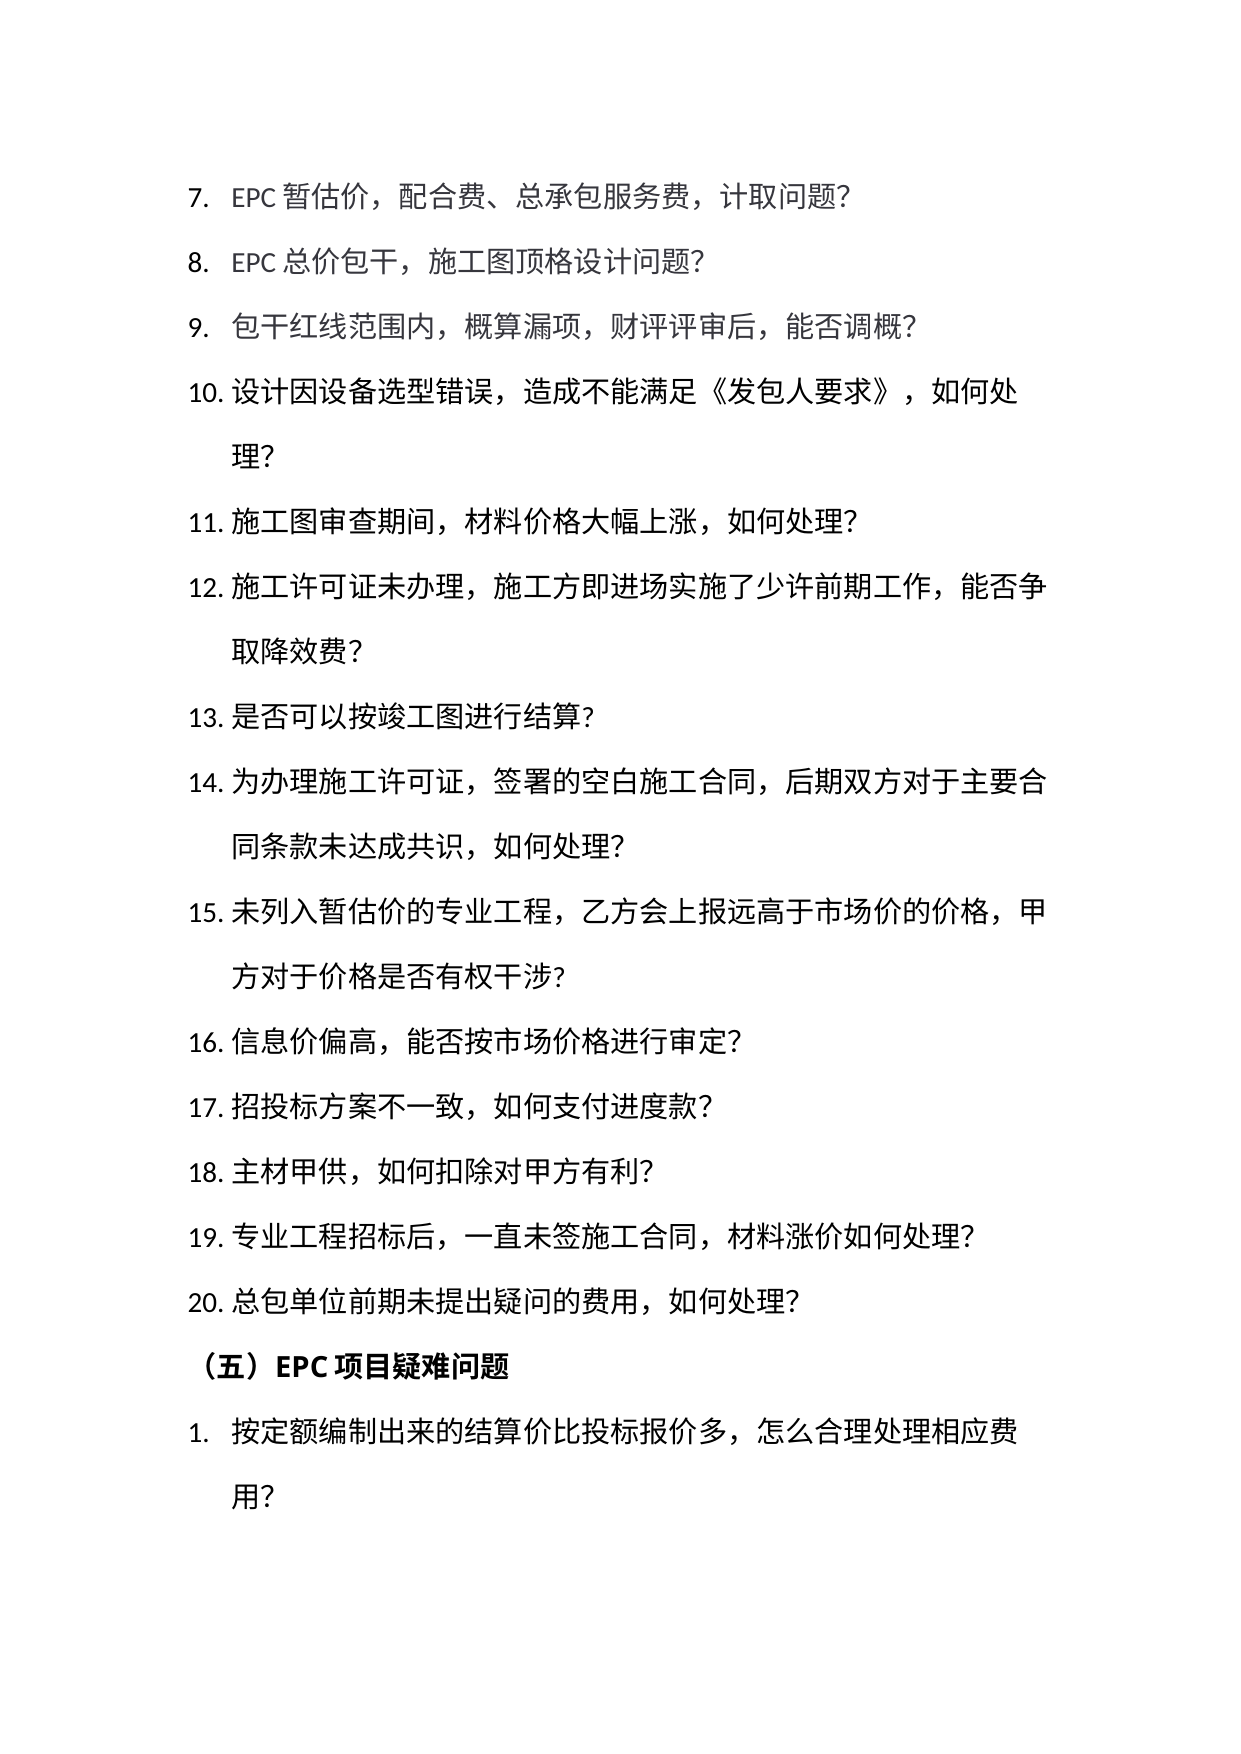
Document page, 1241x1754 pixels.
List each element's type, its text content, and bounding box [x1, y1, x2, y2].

list 招投标方案不一致，如何支付进度款？ [187, 1072, 1053, 1137]
list 为办理施工许可证，签署的空白施工合同，后期双方对于主要合同条款未达成共识，如何处理？ [187, 747, 1053, 877]
list 主材甲供，如何扣除对甲方有利？ [187, 1137, 1053, 1202]
list 信息价偏高，能否按市场价格进行审定？ [187, 1007, 1053, 1072]
list 是否可以按竣工图进行结算? [187, 682, 1053, 747]
list 包干红线范围内，概算漏项，财评评审后，能否调概？ [187, 292, 1053, 357]
list EPC暂估价，配合费、总承包服务费，计取问题？ [187, 162, 1053, 227]
list EPC总价包干，施工图顶格设计问题？ [187, 227, 1053, 292]
list 设计因设备选型错误，造成不能满足《发包人要求》，如何处理？ [187, 357, 1053, 487]
list 专业工程招标后，一直未签施工合同，材料涨价如何处理？ [187, 1202, 1053, 1267]
list 未列入暂估价的专业工程，乙方会上报远高于市场价的价格，甲方对于价格是否有权干涉? [187, 877, 1053, 1007]
list 按定额编制出来的结算价比投标报价多，怎么合理处理相应费用？ [187, 1397, 1053, 1527]
text （五）EPC项目疑难问题 [187, 1332, 1053, 1397]
list 总包单位前期未提出疑问的费用，如何处理？ [187, 1267, 1053, 1332]
list 施工图审查期间，材料价格大幅上涨，如何处理？ [187, 487, 1053, 552]
list 施工许可证未办理，施工方即进场实施了少许前期工作，能否争取降效费？ [187, 552, 1053, 682]
